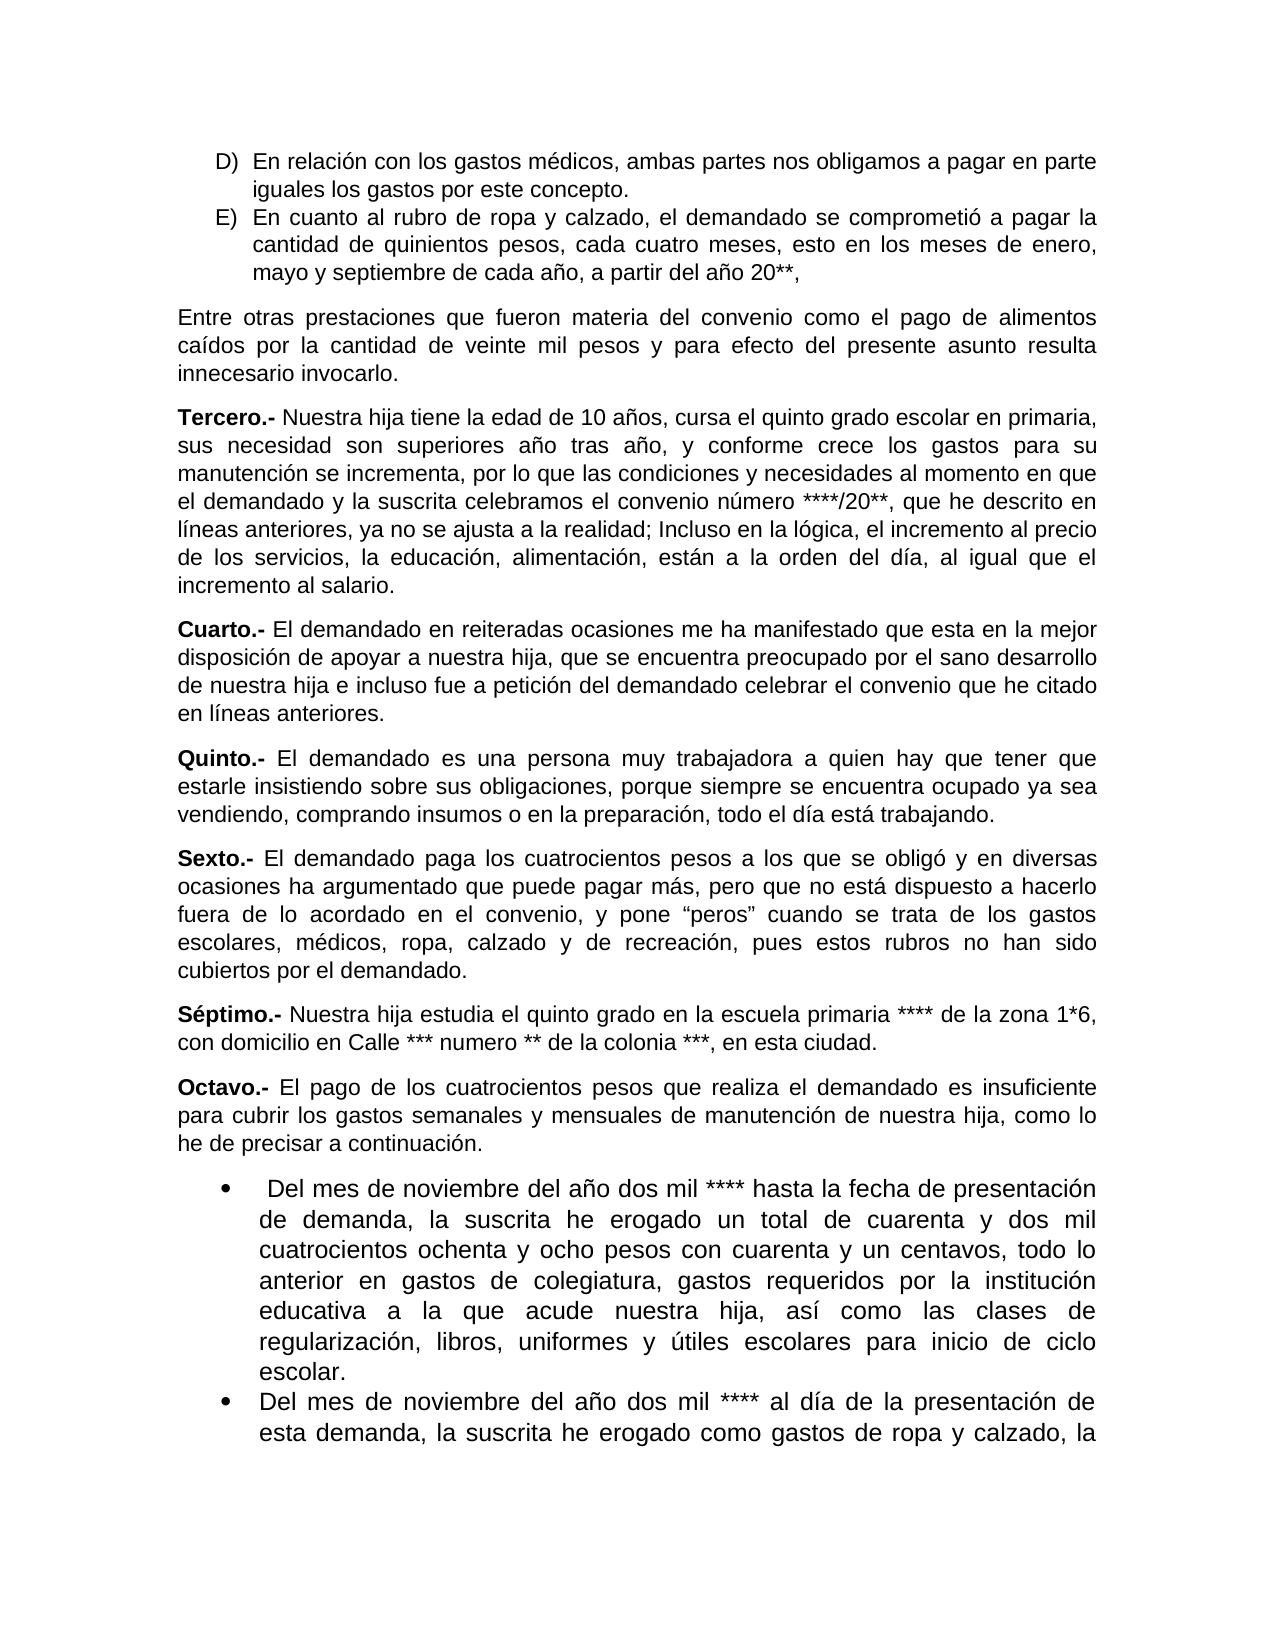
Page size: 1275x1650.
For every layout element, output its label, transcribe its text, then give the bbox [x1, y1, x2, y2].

text Tercero.- Nuestra hija tiene la edad de 10 años, cursa el quinto grado escolar en primaria, sus necesidad son superiores año tras año, y conforme crece los gastos para su manutención se incrementa, por lo que las condiciones y necesidades al momento en que el demandado y la suscrita celebramos el convenio número ****/20**, que he descrito en líneas anteriores, ya no se ajusta a la realidad; Incluso en la lógica, el incremento al precio de los servicios, la educación, alimentación, están a la orden del día, al igual que el incremento al salario. [177, 404, 1098, 598]
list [221, 1387, 1098, 1447]
text Sexto.- El demandado paga los cuatrocientos pesos a los que se obligó y en diversas ocasiones ha argumentado que puede pagar más, pero que no está dispuesto a hacerlo fuera de lo acordado en el convenio, y pone “peros” cuando se trata de los gastos escolares, médicos, ropa, calzado y de recreación, pues estos rubros no han sido cubiertos por el demandado. [177, 845, 1098, 983]
text Quinto.- El demandado es una persona muy trabajadora a quien hay que tener que estarle insistiendo sobre sus obligaciones, porque siempre se encuentra ocupado ya sea vendiendo, comprando insumos o en la preparación, todo el día está trabajando. [177, 745, 1098, 827]
list En relación con los gastos médicos, ambas partes nos obligamos a pagar en parte iguales los gastos por este concepto. [215, 148, 1098, 202]
text Cuarto.- El demandado en reiteradas ocasiones me ha manifestado que esta en la mejor disposición de apoyar a nuestra hija, que se encuentra preocupado por el sano desarrollo de nuestra hija e incluso fue a petición del demandado celebrar el convenio que he citado en líneas anteriores. [177, 616, 1098, 726]
list Del mes de noviembre del año dos mil **** hasta la fecha de presentación de demanda, la suscrita he erogado un total de cuarenta y dos mil cuatrocientos ochenta y ocho pesos con cuarenta y un centavos, todo lo anterior en gastos de colegiatura, gastos requeridos por la institución educativa a la que acude nuestra hija, así como las clases de regularización, libros, uniformes y útiles escolares para inicio de ciclo escolar. [221, 1174, 1098, 1386]
text Octavo.- El pago de los cuatrocientos pesos que realiza el demandado es insuficiente para cubrir los gastos semanales y mensuales de manutención de nuestra hija, como lo he de precisar a continuación. [177, 1074, 1098, 1156]
list En cuanto al rubro de ropa y calzado, el demandado se comprometió a pagar la cantidad de quinientos pesos, cada cuatro meses, esto en los meses de enero, mayo y septiembre de cada año, a partir del año 20**, [215, 203, 1098, 286]
text Entre otras prestaciones que fueron materia del convenio como el pago de alimentos caídos por la cantidad de veinte mil pesos y para efecto del presente asunto resulta innecesario invocarlo. [177, 304, 1098, 386]
text Séptimo.- Nuestra hija estudia el quinto grado en la escuela primaria **** de la zona 1*6, con domicilio en Calle *** numero ** de la colonia ***, en esta ciudad. [177, 1001, 1098, 1056]
